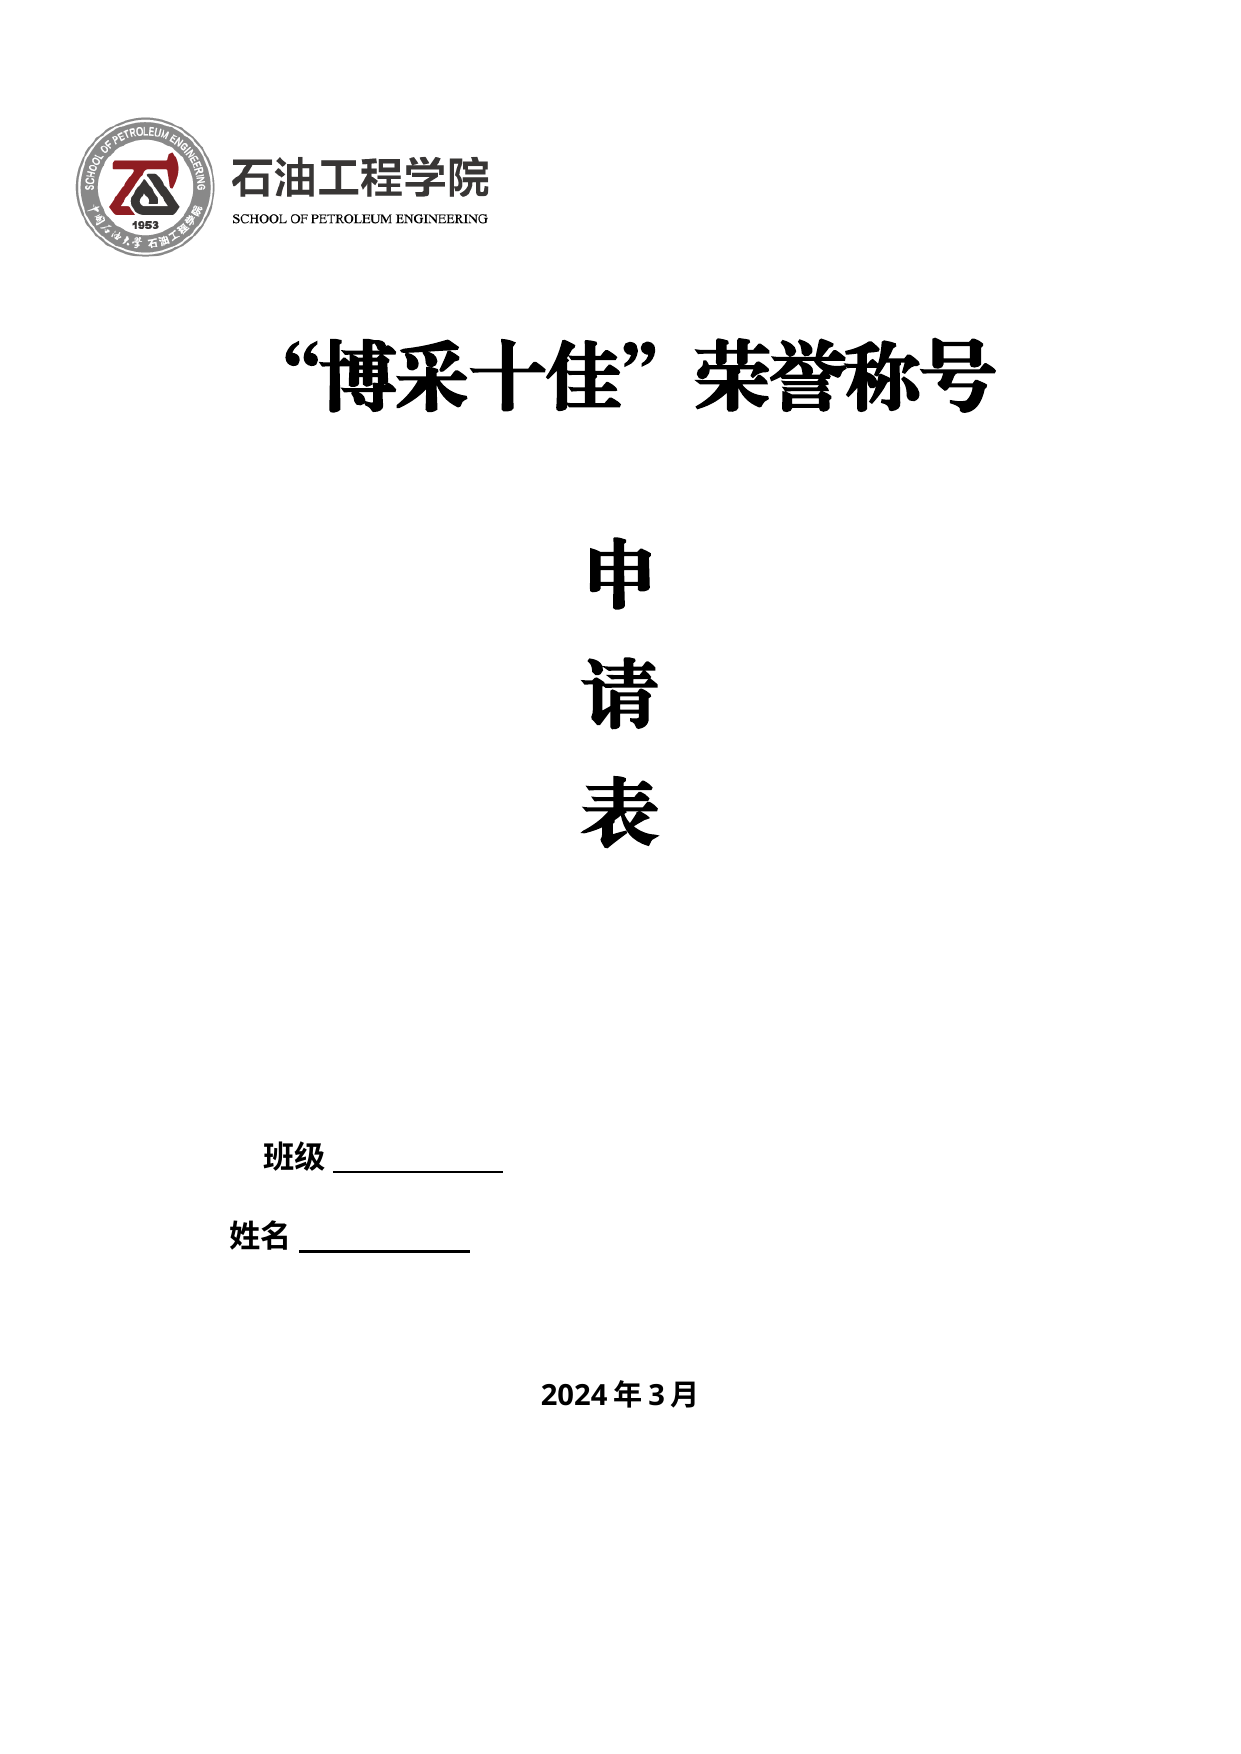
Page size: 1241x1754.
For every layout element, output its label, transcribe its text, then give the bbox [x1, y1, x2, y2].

text “博采十佳”荣誉称号 [75, 321, 1165, 440]
picture [75, 117, 489, 257]
text 姓名 [75, 1194, 1165, 1274]
text 请 [75, 639, 1165, 758]
text 2024年3月 [75, 1353, 1165, 1433]
text 表 [75, 758, 1165, 877]
text 班级 [75, 1115, 1165, 1194]
text 申 [75, 520, 1165, 639]
